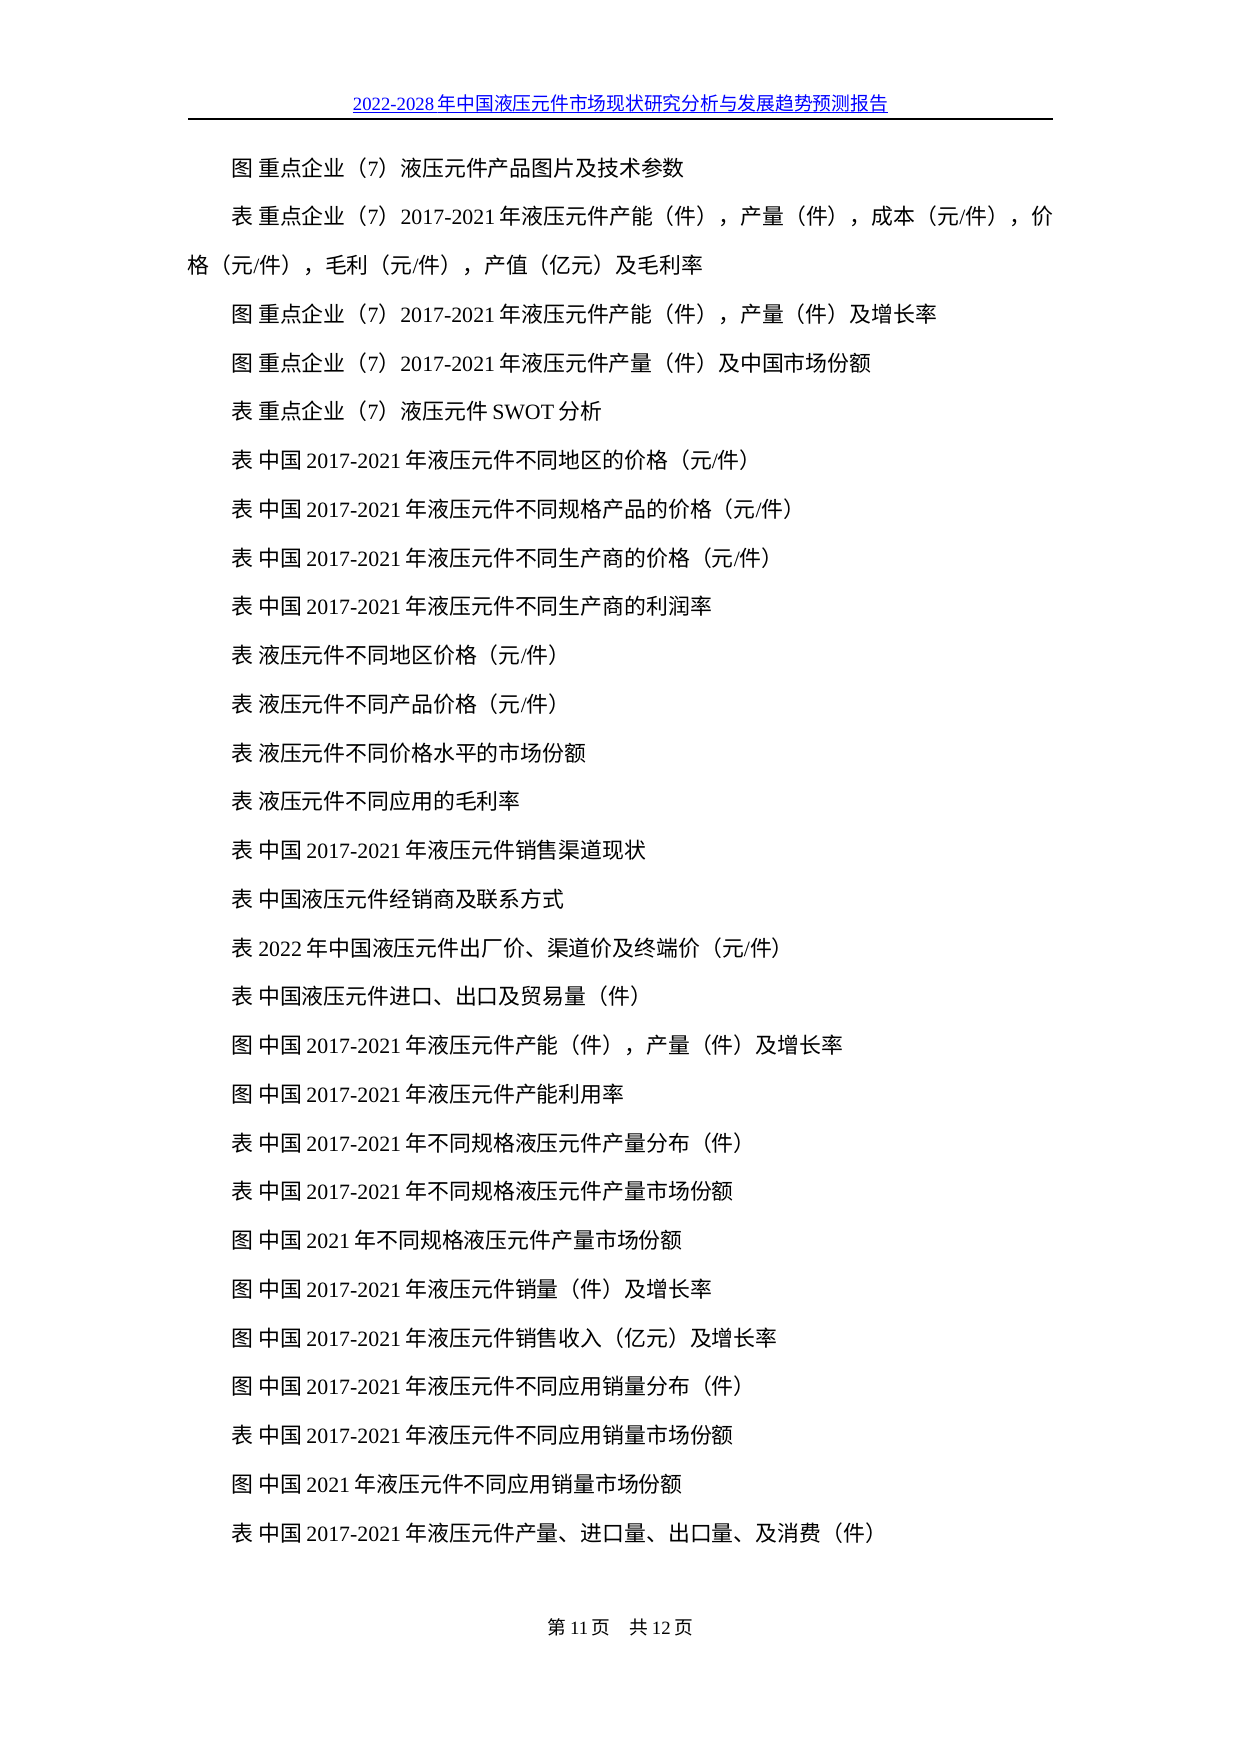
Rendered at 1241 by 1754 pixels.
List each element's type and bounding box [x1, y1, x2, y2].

text [187, 150, 1053, 1548]
